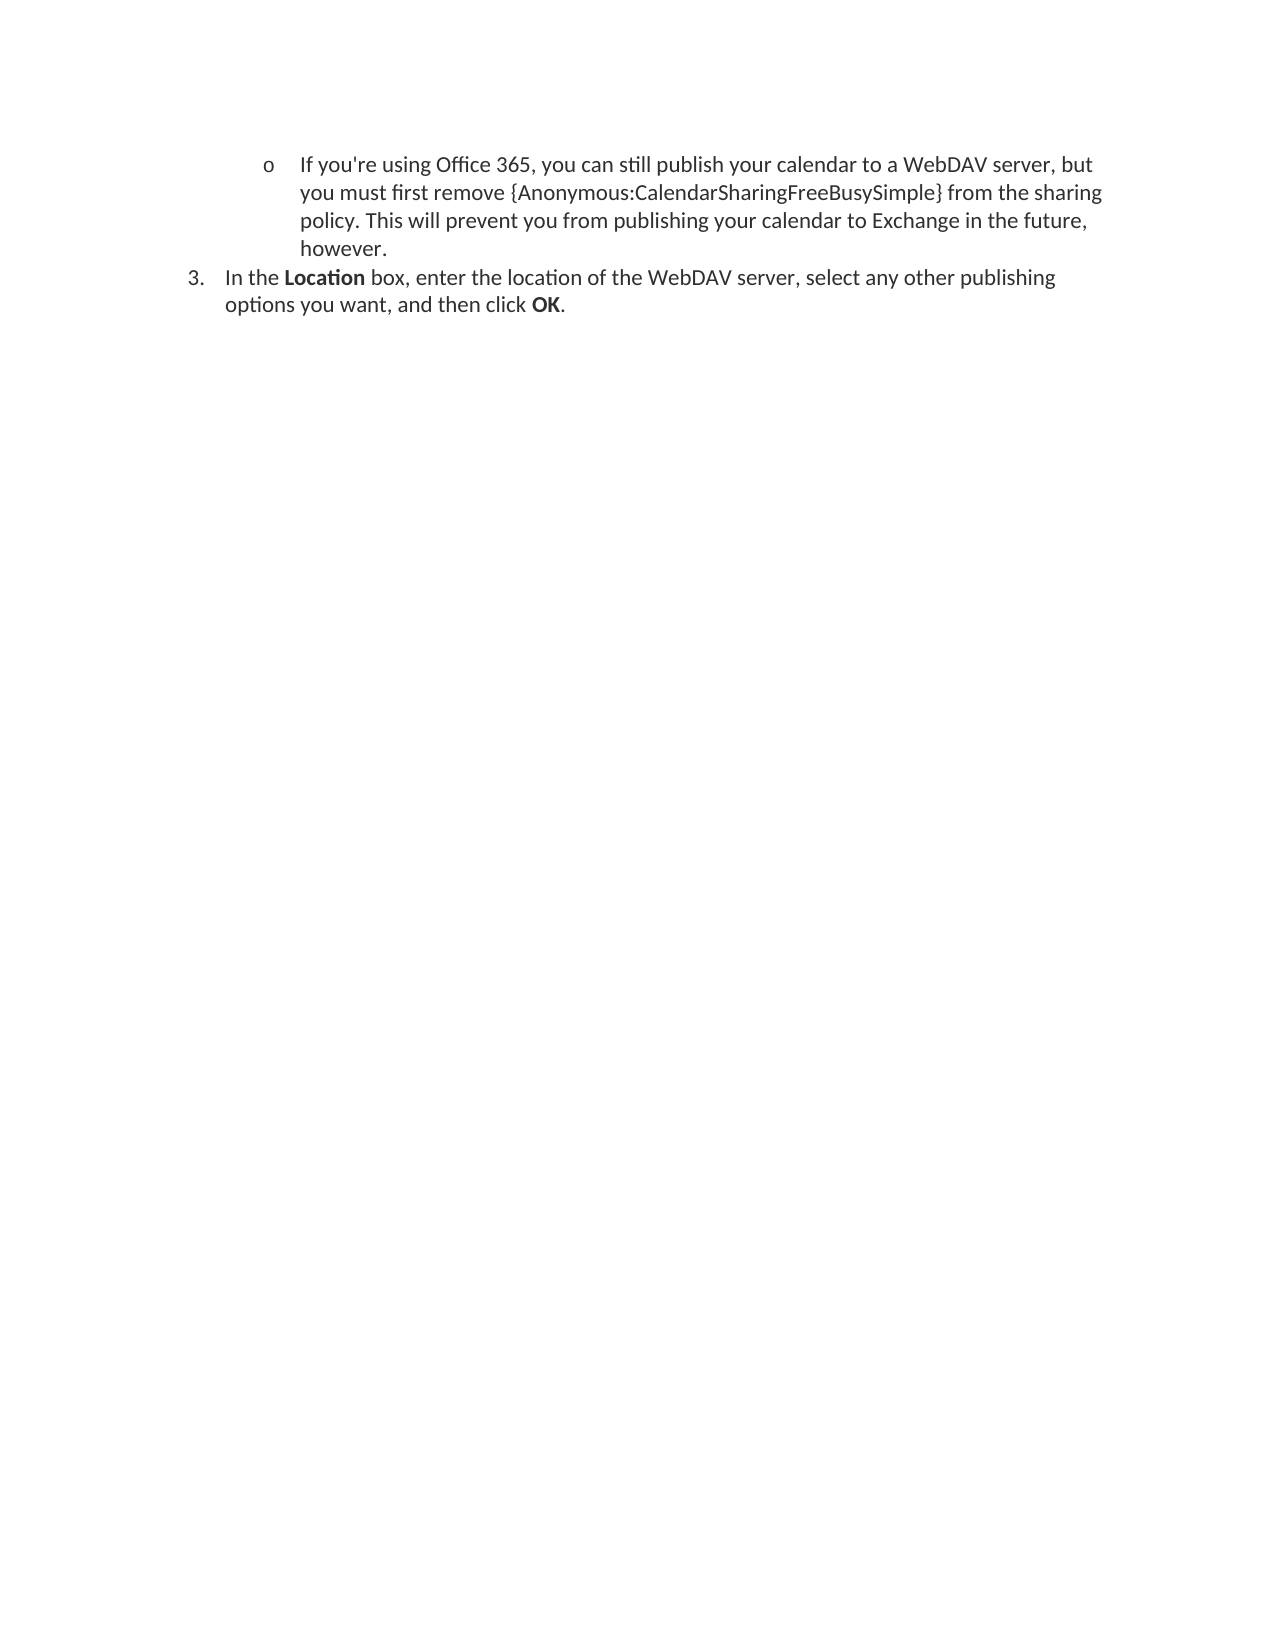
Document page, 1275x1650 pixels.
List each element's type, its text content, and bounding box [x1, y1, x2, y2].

list In the Location box, enter the location of the WebDAV server, select any other publishing options you want, and then click OK. [187, 263, 1125, 319]
list If you're using Office 365, you can still publish your calendar to a WebDAV server, but you must first remove {Anonymous:CalendarSharingFreeBusySimple} from the sharing policy. This will prevent you from publishing your calendar to Exchange in the future, however. [262, 150, 1125, 263]
